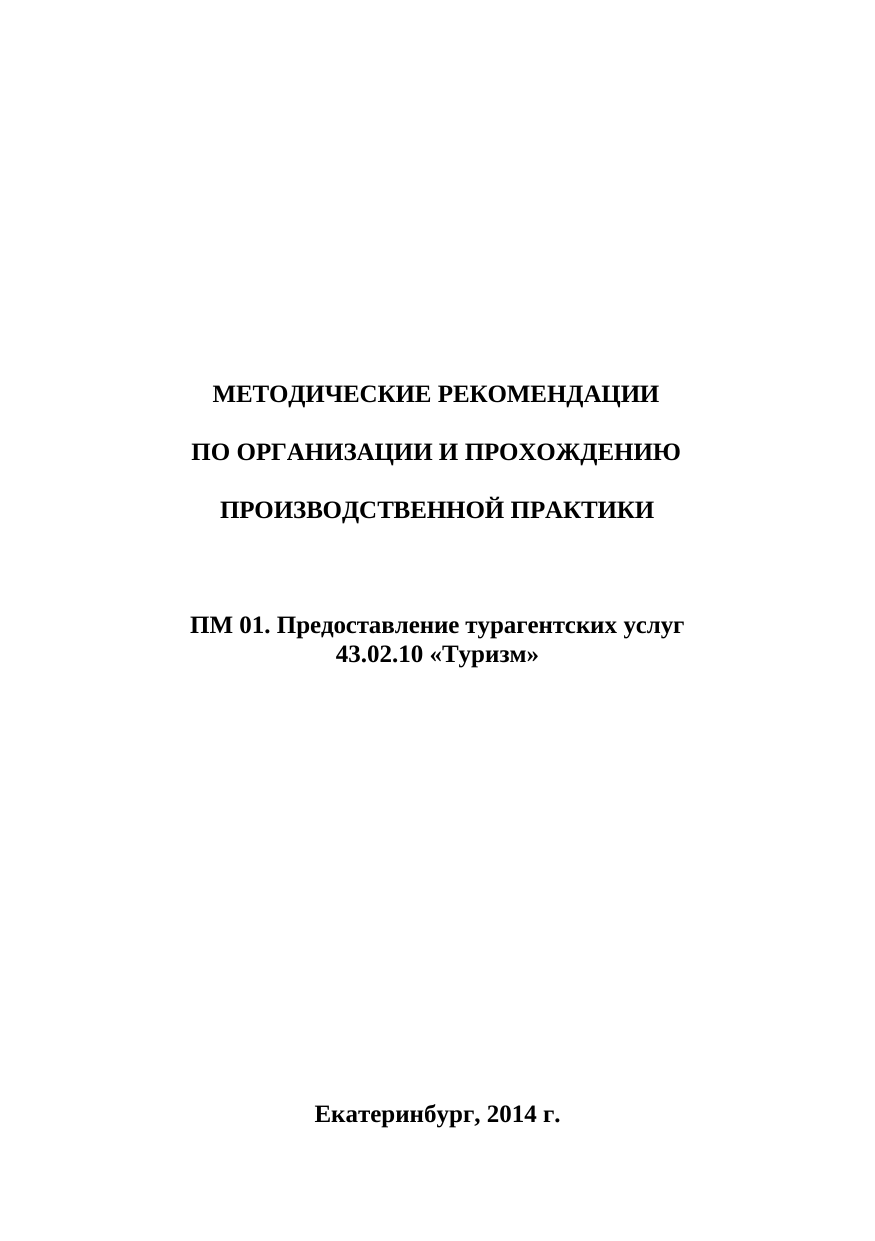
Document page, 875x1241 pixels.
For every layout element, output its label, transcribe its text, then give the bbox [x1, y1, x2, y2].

text ПРОИЗВОДСТВЕННОЙ ПРАКТИКИ [188, 496, 686, 524]
subtitle МЕТОДИЧЕСКИЕ РЕКОМЕНДАЦИИ ПО ОРГАНИЗАЦИИ И ПРОХОЖДЕНИЮ [191, 379, 683, 466]
text ПМ 01. Предоставление турагентских услуг 43.02.10 «Туризм» [188, 611, 686, 668]
text Екатеринбург, 2014 г. [188, 1099, 687, 1127]
